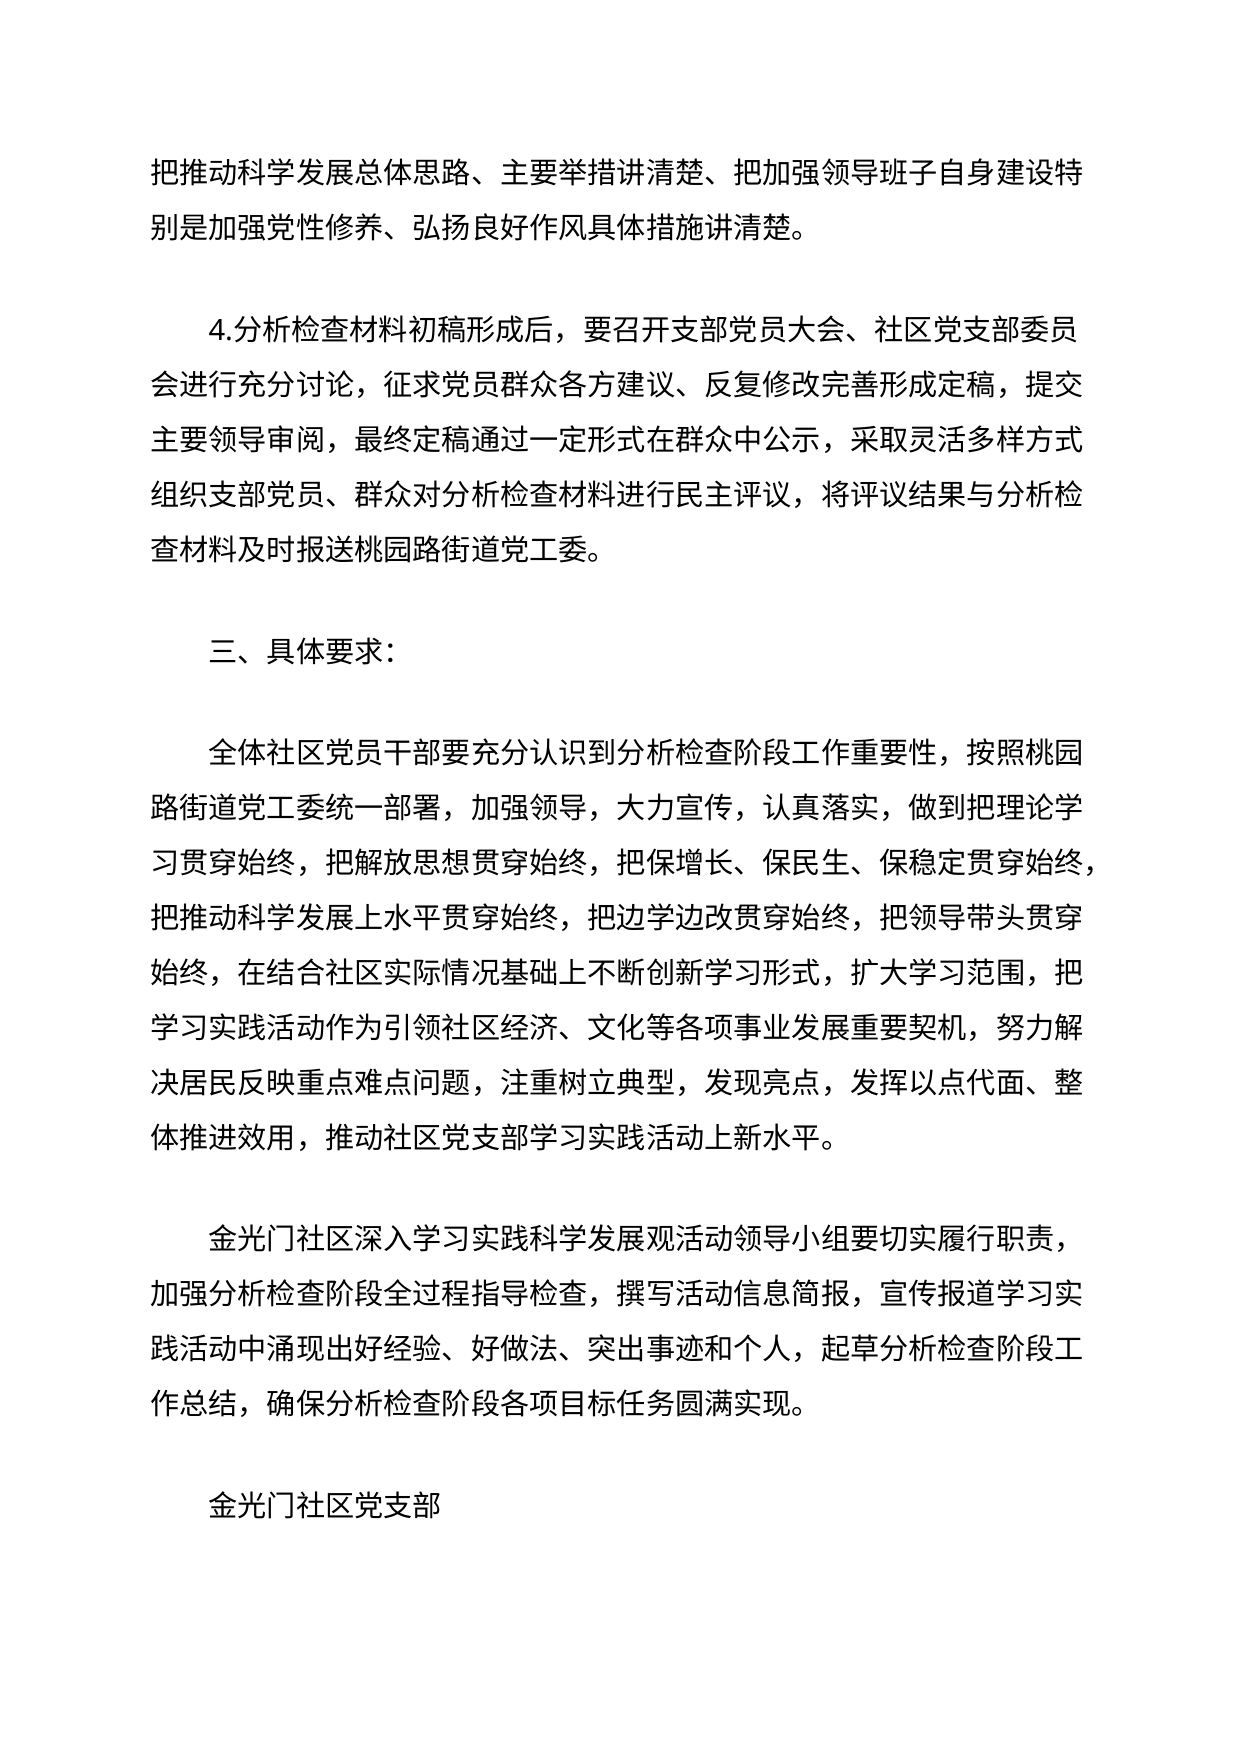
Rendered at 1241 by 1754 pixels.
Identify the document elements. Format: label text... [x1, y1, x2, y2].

text 三、具体要求： [150, 628, 1090, 670]
text 金光门社区深入学习实践科学发展观活动领导小组要切实履行职责，加强分析检查阶段全过程指导检查，撰写活动信息简报，宣传报道学习实践活动中涌现出好经验、好做法、突出事迹和个人，起草分析检查阶段工作总结，确保分析检查阶段各项目标任务圆满实现。 [150, 1216, 1090, 1423]
text 4.分析检查材料初稿形成后，要召开支部党员大会、社区党支部委员会进行充分讨论，征求党员群众各方建议、反复修改完善形成定稿，提交主要领导审阅，最终定稿通过一定形式在群众中公示，采取灵活多样方式组织支部党员、群众对分析检查材料进行民主评议，将评议结果与分析检查材料及时报送桃园路街道党工委。 [150, 307, 1090, 569]
text 全体社区党员干部要充分认识到分析检查阶段工作重要性，按照桃园路街道党工委统一部署，加强领导，大力宣传，认真落实，做到把理论学习贯穿始终，把解放思想贯穿始终，把保增长、保民生、保稳定贯穿始终，把推动科学发展上水平贯穿始终，把边学边改贯穿始终，把领导带头贯穿始终，在结合社区实际情况基础上不断创新学习形式，扩大学习范围，把学习实践活动作为引领社区经济、文化等各项事业发展重要契机，努力解决居民反映重点难点问题，注重树立典型，发现亮点，发挥以点代面、整体推进效用，推动社区党支部学习实践活动上新水平。 [150, 730, 1090, 1156]
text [150, 150, 1090, 247]
text 金光门社区党支部 [150, 1482, 1090, 1525]
